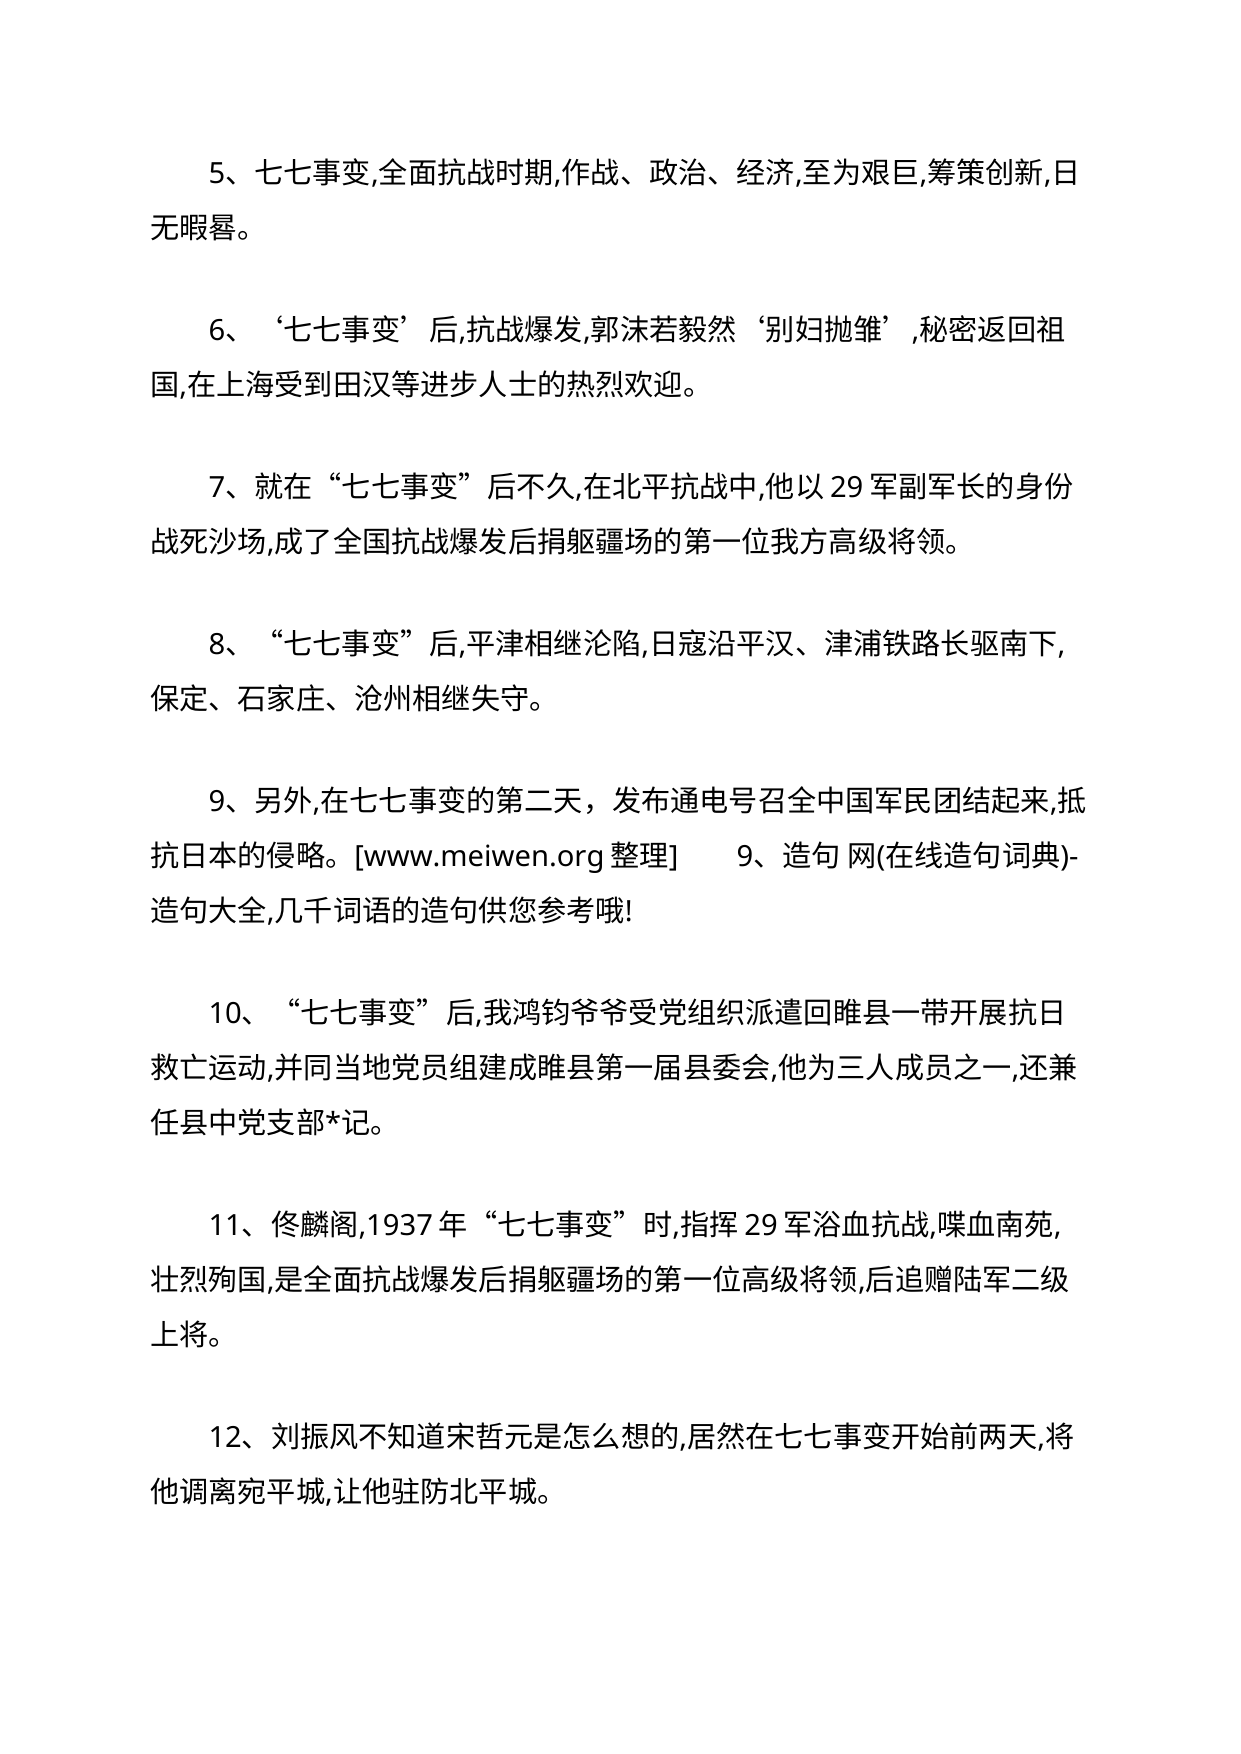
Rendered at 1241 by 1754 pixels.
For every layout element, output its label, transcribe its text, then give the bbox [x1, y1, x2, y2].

text 5、七七事变,全面抗战时期,作战、政治、经济,至为艰巨,筹策创新,日无暇晷。 [150, 150, 1090, 247]
text 8、“七七事变”后,平津相继沦陷,日寇沿平汉、津浦铁路长驱南下,保定、石家庄、沧州相继失守。 [150, 621, 1090, 718]
text 10、“七七事变”后,我鸿钧爷爷受党组织派遣回睢县一带开展抗日救亡运动,并同当地党员组建成睢县第一届县委会,他为三人成员之一,还兼任县中党支部*记。 [150, 989, 1090, 1142]
text 6、‘七七事变’后,抗战爆发,郭沫若毅然‘别妇抛雏’,秘密返回祖国,在上海受到田汉等进步人士的热烈欢迎。 [150, 307, 1090, 404]
text 7、就在“七七事变”后不久,在北平抗战中,他以29军副军长的身份战死沙场,成了全国抗战爆发后捐躯疆场的第一位我方高级将领。 [150, 464, 1090, 561]
text 12、刘振风不知道宋哲元是怎么想的,居然在七七事变开始前两天,将他调离宛平城,让他驻防北平城。 [150, 1413, 1090, 1511]
text 9、另外,在七七事变的第二天，发布通电号召全中国军民团结起来,抵抗日本的侵略。[www.meiwen.org整理] 9、造句 网(在线造句词典)-造句大全,几千词语的造句供您参考哦! [150, 777, 1090, 930]
text 11、佟麟阁,1937年“七七事变”时,指挥29军浴血抗战,喋血南苑,壮烈殉国,是全面抗战爆发后捐躯疆场的第一位高级将领,后追赠陆军二级上将。 [150, 1201, 1090, 1354]
